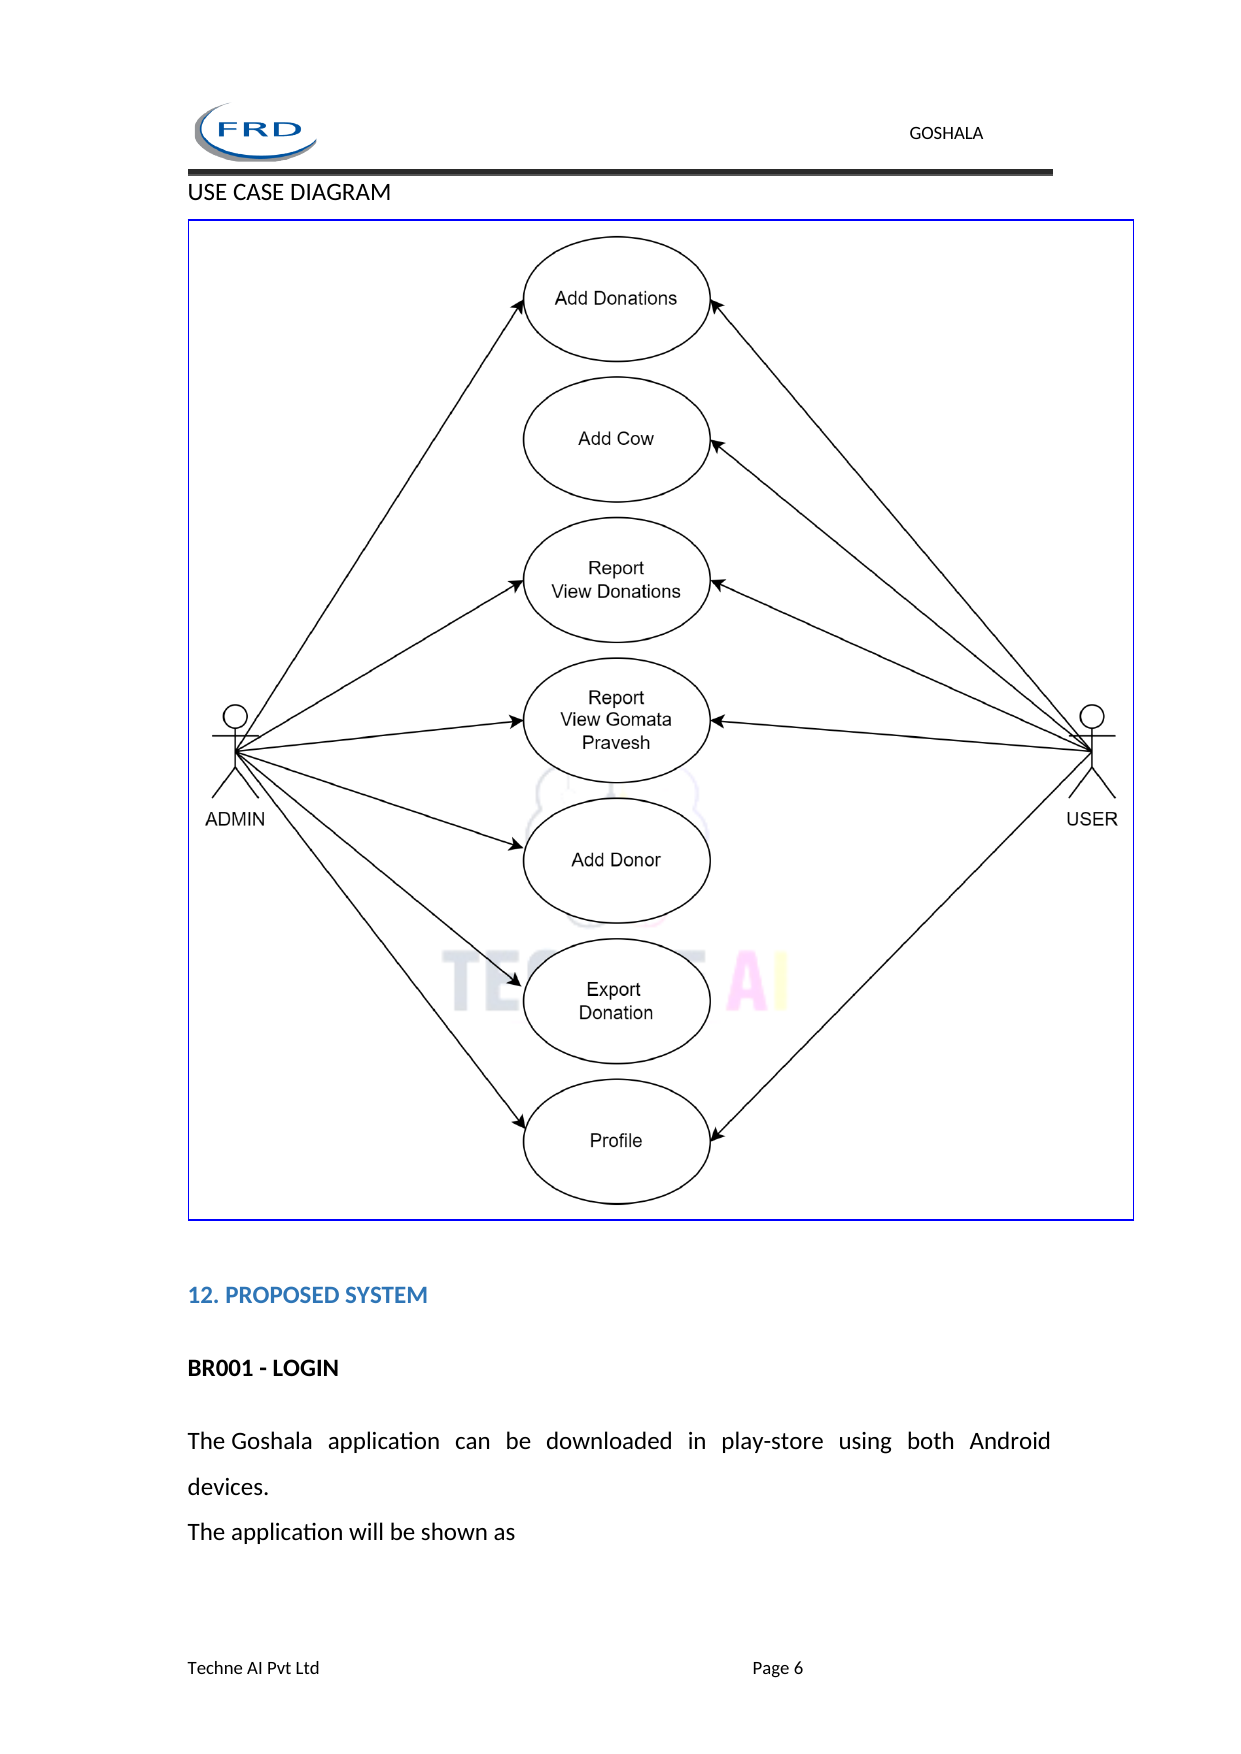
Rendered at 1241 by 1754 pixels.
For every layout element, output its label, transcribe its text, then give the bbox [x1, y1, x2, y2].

text The application will be shown as [187, 1516, 1053, 1547]
list PROPOSED SYSTEM [187, 1279, 1053, 1310]
picture [189, 221, 1133, 1219]
text USE CASE DIAGRAM [187, 176, 1053, 219]
text The Goshala application can be downloaded in play-store using both Android devices. [187, 1425, 1053, 1501]
subtitle BR001 - LOGIN [187, 1352, 1053, 1383]
